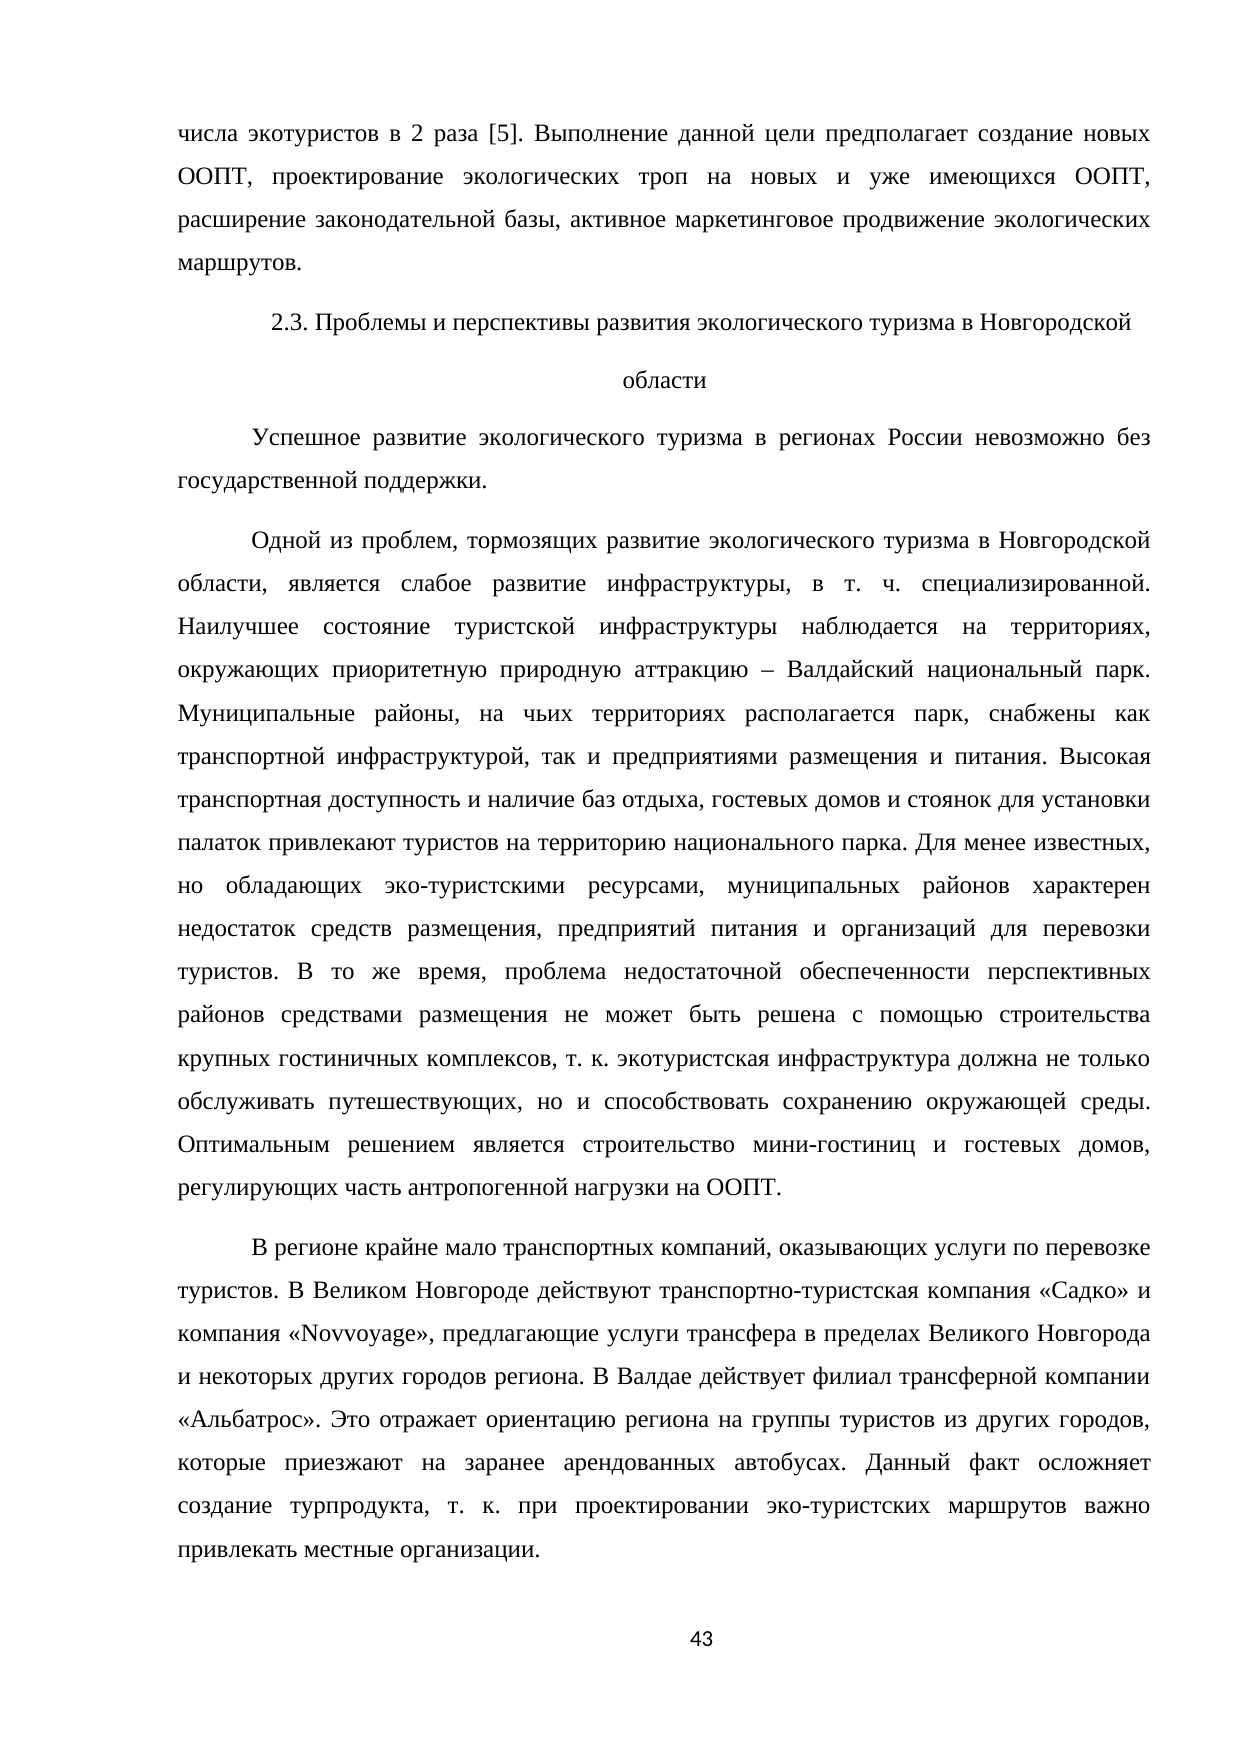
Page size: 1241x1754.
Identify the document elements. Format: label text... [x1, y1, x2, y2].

text Одной из проблем, тормозящих развитие экологического туризма в Новгородской области, является слабое развитие инфраструктуры, в т. ч. специализированной. Наилучшее состояние туристской инфраструктуры наблюдается на территориях, окружающих приоритетную природную аттракцию – Валдайский национальный парк. Муниципальные районы, на чьих территориях располагается парк, снабжены как транспортной инфраструктурой, так и предприятиями размещения и питания. Высокая транспортная доступность и наличие баз отдыха, гостевых домов и стоянок для установки палаток привлекают туристов на территорию национального парка. Для менее известных, но обладающих эко-туристскими ресурсами, муниципальных районов характерен недостаток средств размещения, предприятий питания и организаций для перевозки туристов. В то же время, проблема недостаточной обеспеченности перспективных районов средствами размещения не может быть решена с помощью строительства крупных гостиничных комплексов, т. к. экотуристская инфраструктура должна не только обслуживать путешествующих, но и способствовать сохранению окружающей среды. Оптимальным решением является строительство мини-гостиниц и гостевых домов, регулирующих часть антропогенной нагрузки на ООПТ. [177, 525, 1152, 1201]
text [177, 118, 1152, 276]
text Успешное развитие экологического туризма в регионах России невозможно без государственной поддержки. [177, 422, 1152, 494]
subtitle 2.3. Проблемы и перспективы развития экологического туризма в Новгородской области [177, 307, 1152, 393]
text В регионе крайне мало транспортных компаний, оказывающих услуги по перевозке туристов. В Великом Новгороде действуют транспортно-туристская компания «Садко» и компания «Novvoyage», предлагающие услуги трансфера в пределах Великого Новгорода и некоторых других городов региона. В Валдае действует филиал трансферной компании «Альбатрос». Это отражает ориентацию региона на группы туристов из других городов, которые приезжают на заранее арендованных автобусах. Данный факт осложняет создание турпродукта, т. к. при проектировании эко-туристских маршрутов важно привлекать местные организации. [177, 1232, 1152, 1562]
